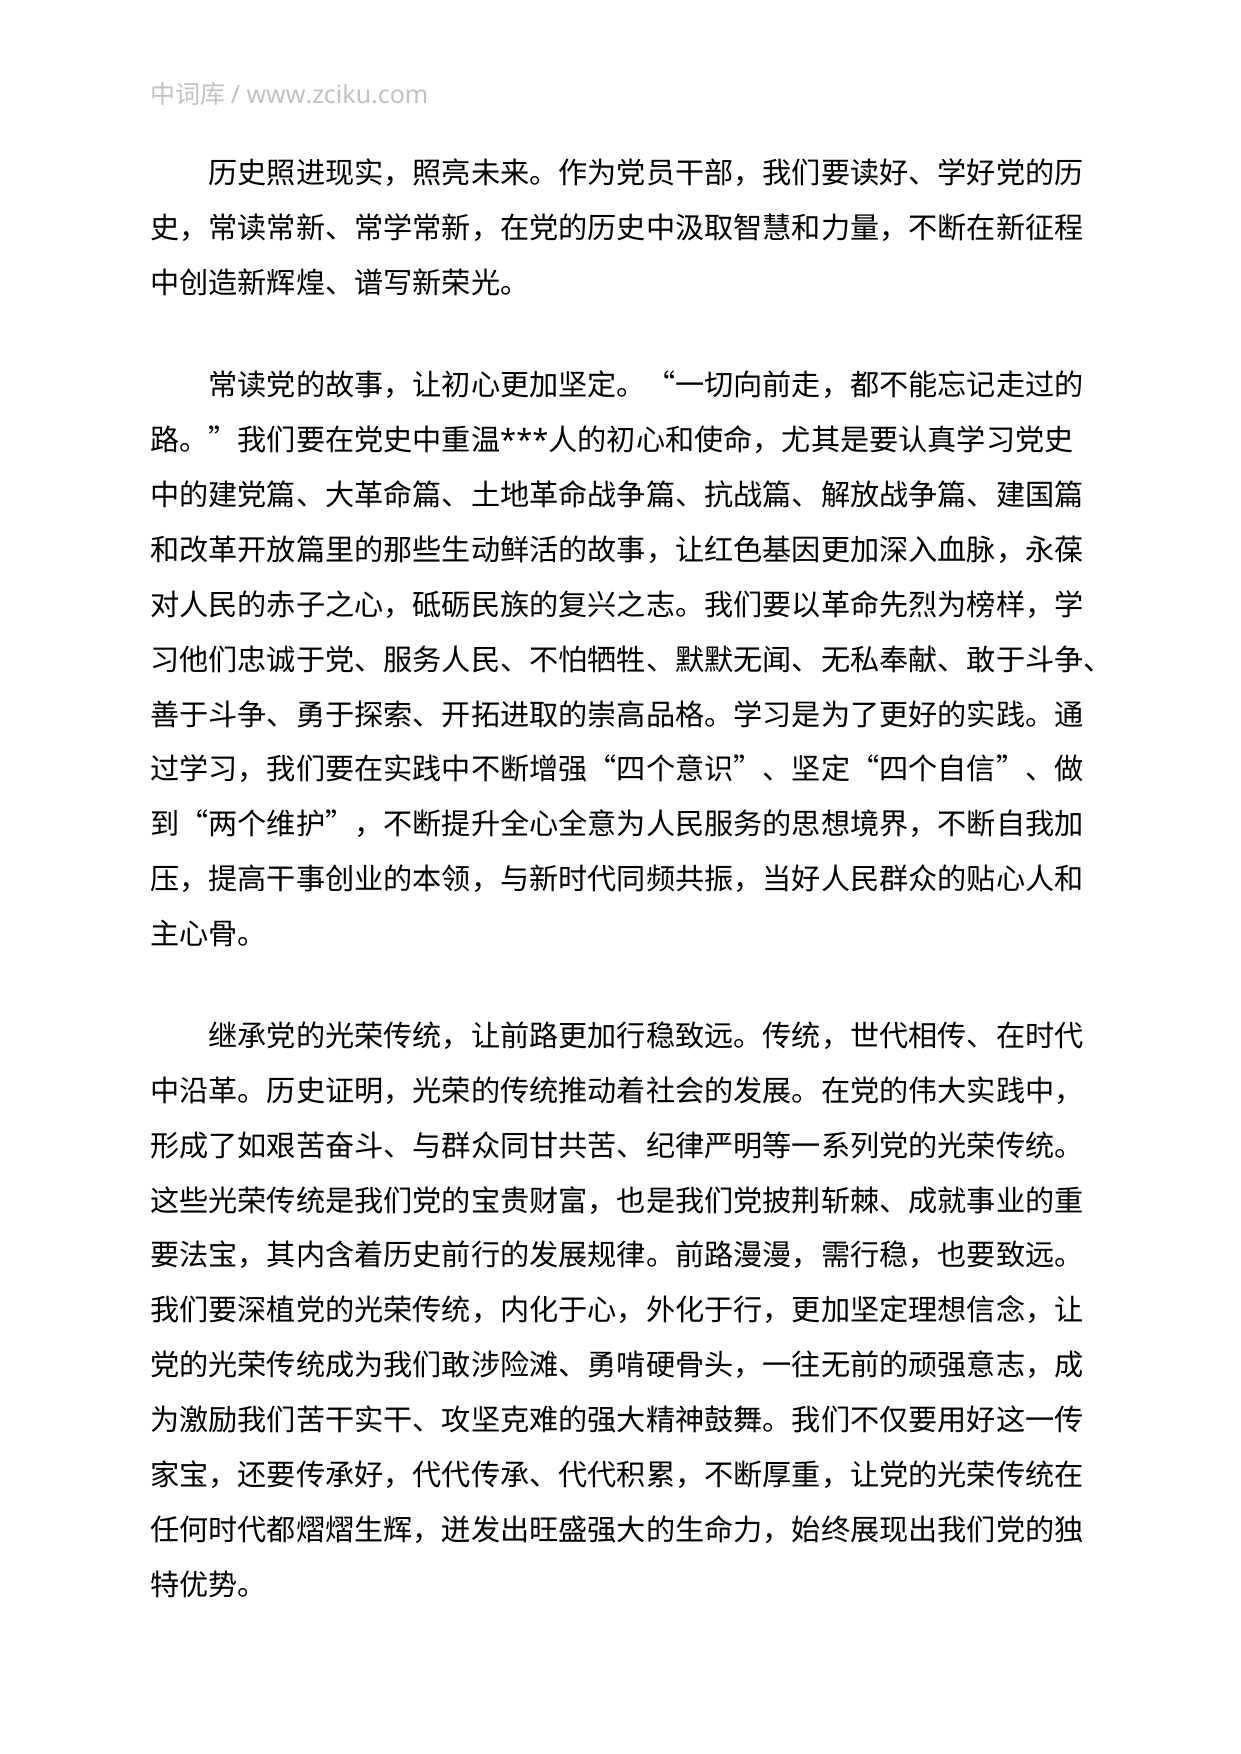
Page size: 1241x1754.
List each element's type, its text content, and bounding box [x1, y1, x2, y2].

text 常读党的故事，让初心更加坚定。“一切向前走，都不能忘记走过的路。”我们要在党史中重温***人的初心和使命，尤其是要认真学习党史中的建党篇、大革命篇、土地革命战争篇、抗战篇、解放战争篇、建国篇和改革开放篇里的那些生动鲜活的故事，让红色基因更加深入血脉，永葆对人民的赤子之心，砥砺民族的复兴之志。我们要以革命先烈为榜样，学习他们忠诚于党、服务人民、不怕牺牲、默默无闻、无私奉献、敢于斗争、善于斗争、勇于探索、开拓进取的崇高品格。学习是为了更好的实践。通过学习，我们要在实践中不断增强“四个意识”、坚定“四个自信”、做到“两个维护”，不断提升全心全意为人民服务的思想境界，不断自我加压，提高干事创业的本领，与新时代同频共振，当好人民群众的贴心人和主心骨。 [150, 362, 1090, 953]
text 历史照进现实，照亮未来。作为党员干部，我们要读好、学好党的历史，常读常新、常学常新，在党的历史中汲取智慧和力量，不断在新征程中创造新辉煌、谱写新荣光。 [150, 150, 1090, 302]
text 继承党的光荣传统，让前路更加行稳致远。传统，世代相传、在时代中沿革。历史证明，光荣的传统推动着社会的发展。在党的伟大实践中，形成了如艰苦奋斗、与群众同甘共苦、纪律严明等一系列党的光荣传统。这些光荣传统是我们党的宝贵财富，也是我们党披荆斩棘、成就事业的重要法宝，其内含着历史前行的发展规律。前路漫漫，需行稳，也要致远。我们要深植党的光荣传统，内化于心，外化于行，更加坚定理想信念，让党的光荣传统成为我们敢涉险滩、勇啃硬骨头，一往无前的顽强意志，成为激励我们苦干实干、攻坚克难的强大精神鼓舞。我们不仅要用好这一传家宝，还要传承好，代代传承、代代积累，不断厚重，让党的光荣传统在任何时代都熠熠生辉，迸发出旺盛强大的生命力，始终展现出我们党的独特优势。 [150, 1012, 1090, 1604]
